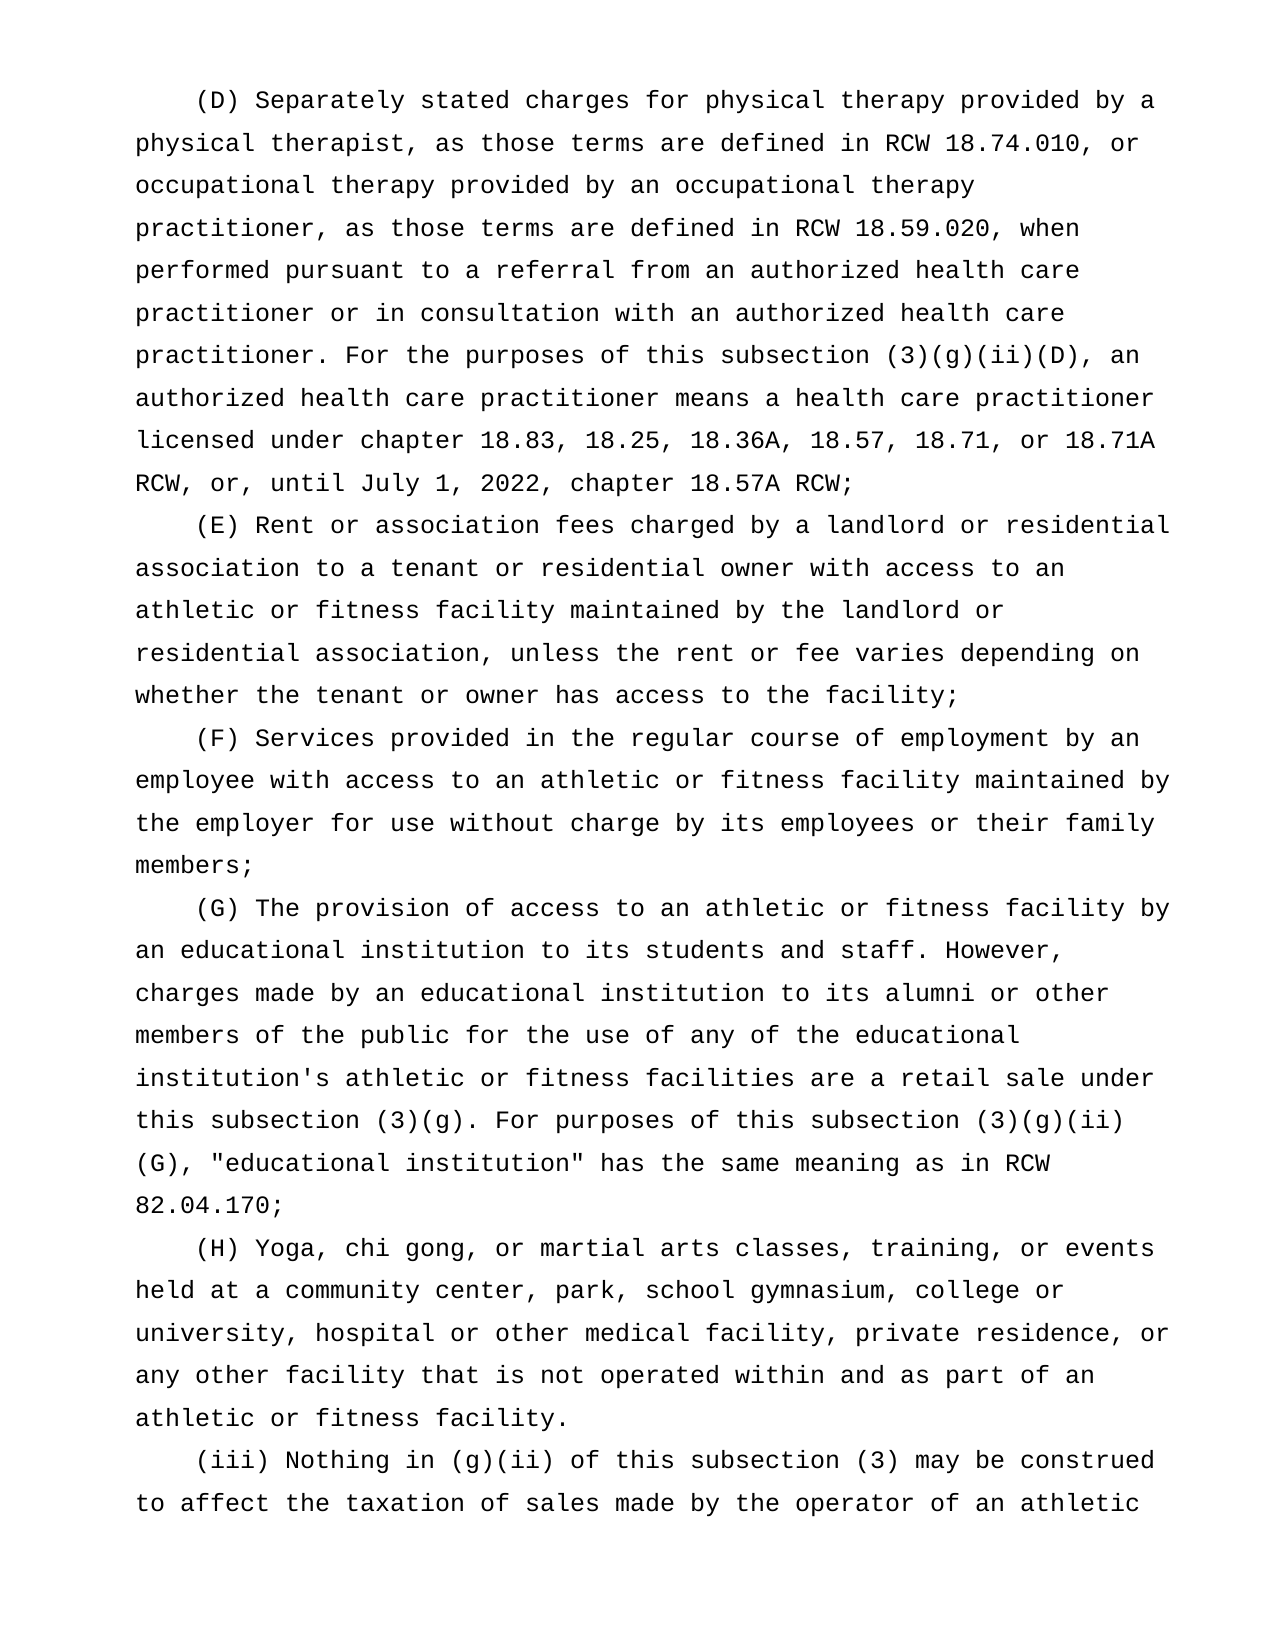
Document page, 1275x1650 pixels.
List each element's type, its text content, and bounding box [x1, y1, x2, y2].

text (H) Yoga, chi gong, or martial arts classes, training, or events held at a community center, park, school gymnasium, college or university, hospital or other medical facility, private residence, or any other facility that is not operated within and as part of an athletic or fitness facility. [135, 1222, 1170, 1435]
text (D) Separately stated charges for physical therapy provided by a physical therapist, as those terms are defined in RCW 18.74.010, or occupational therapy provided by an occupational therapy practitioner, as those terms are defined in RCW 18.59.020, when performed pursuant to a referral from an authorized health care practitioner or in consultation with an authorized health care practitioner. For the purposes of this subsection (3)(g)(ii)(D), an authorized health care practitioner means a health care practitioner licensed under chapter 18.83, 18.25, 18.36A, 18.57, 18.71, or 18.71A RCW, or, until July 1, 2022, chapter 18.57A RCW; [135, 75, 1170, 500]
text (E) Rent or association fees charged by a landlord or residential association to a tenant or residential owner with access to an athletic or fitness facility maintained by the landlord or residential association, unless the rent or fee varies depending on whether the tenant or owner has access to the facility; [135, 500, 1170, 712]
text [135, 1435, 1170, 1520]
text (G) The provision of access to an athletic or fitness facility by an educational institution to its students and staff. However, charges made by an educational institution to its alumni or other members of the public for the use of any of the educational institution's athletic or fitness facilities are a retail sale under this subsection (3)(g). For purposes of this subsection (3)(g)(ii)(G), "educational institution" has the same meaning as in RCW 82.04.170; [135, 882, 1170, 1222]
text (F) Services provided in the regular course of employment by an employee with access to an athletic or fitness facility maintained by the employer for use without charge by its employees or their family members; [135, 712, 1170, 882]
